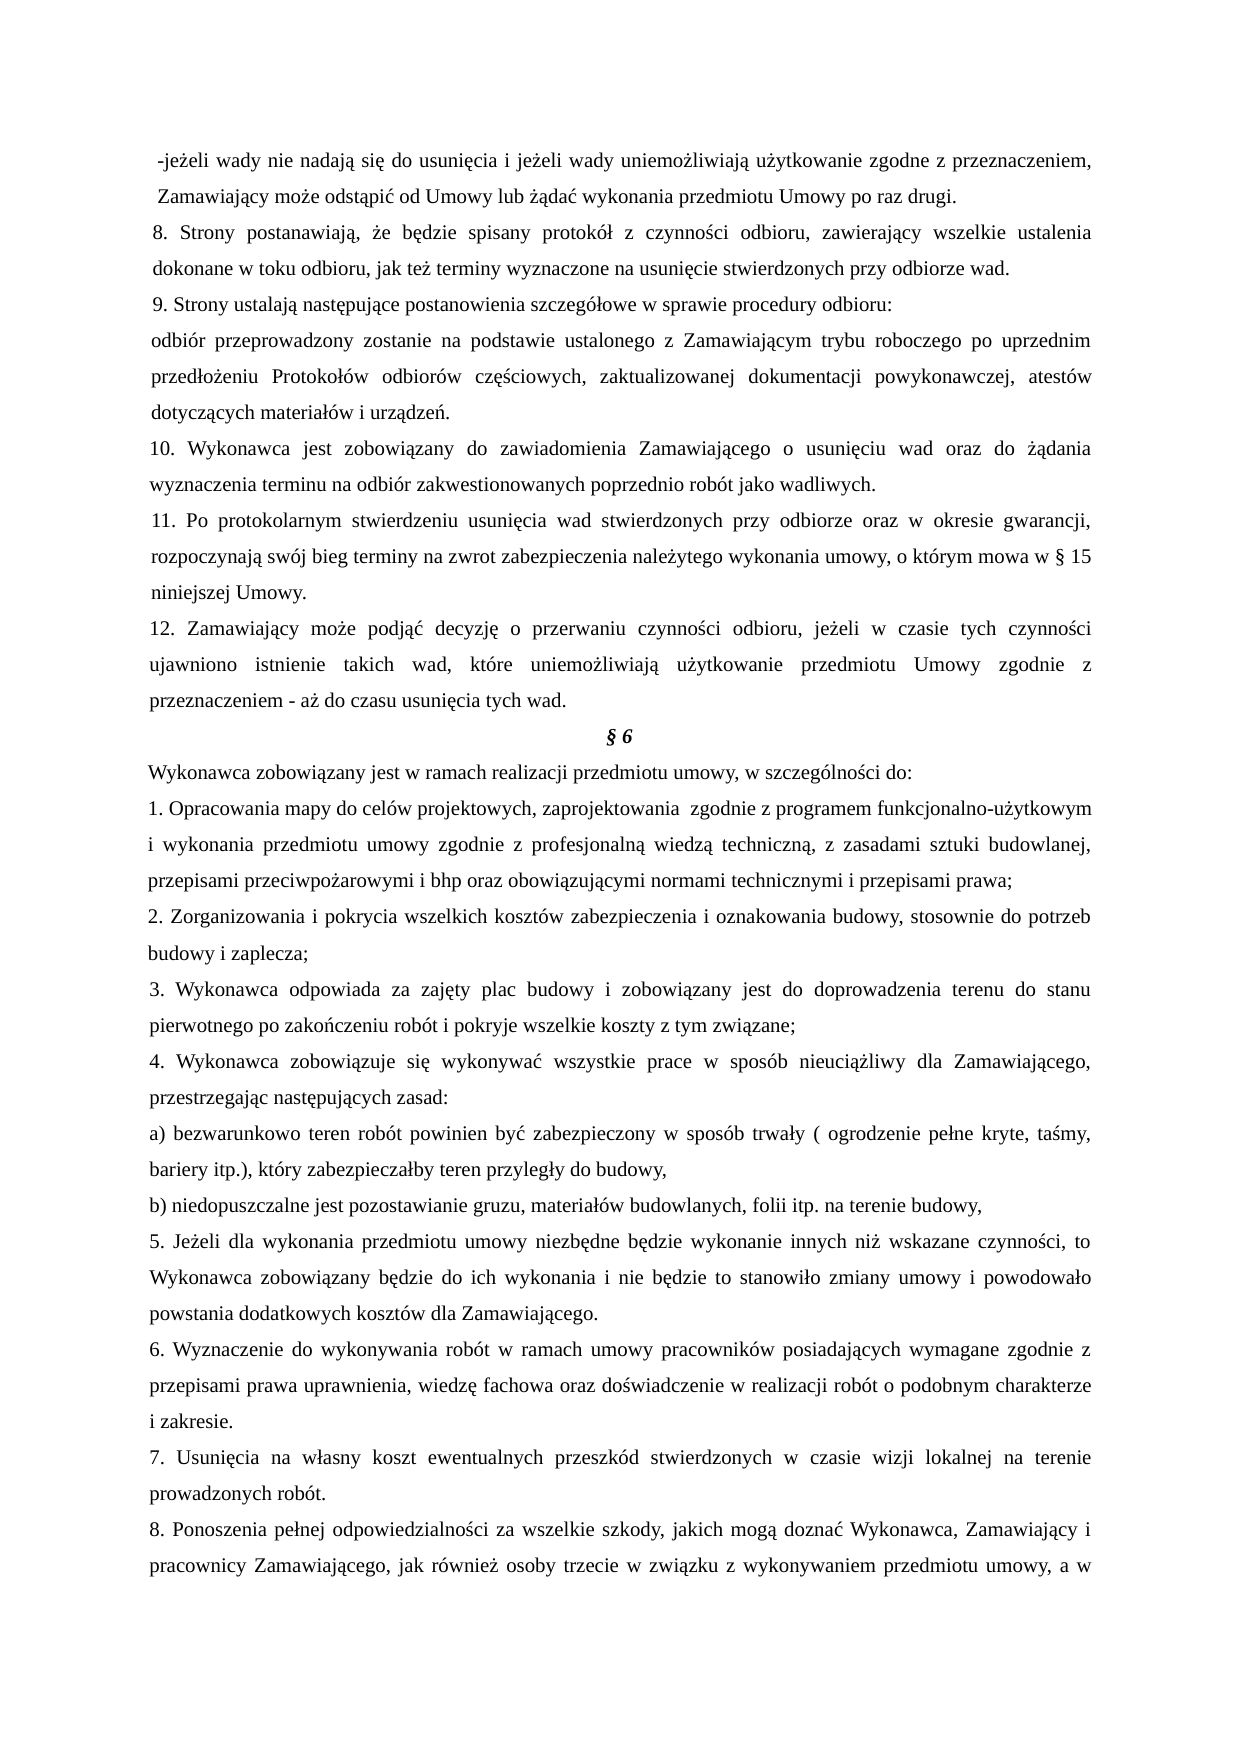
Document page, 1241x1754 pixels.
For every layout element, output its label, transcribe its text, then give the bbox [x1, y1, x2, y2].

text 1. Opracowania mapy do celów projektowych, zaprojektowania zgodnie z programem funkcjonalno-użytkowym i wykonania przedmiotu umowy zgodnie z profesjonalną wiedzą techniczną, z zasadami sztuki budowlanej, przepisami przeciwpożarowymi i bhp oraz obowiązującymi normami technicznymi i przepisami prawa; [148, 796, 1093, 892]
text Wykonawca zobowiązany jest w ramach realizacji przedmiotu umowy, w szczególności do: [148, 760, 1093, 784]
text § 6 [148, 724, 1093, 748]
text 12. Zamawiający może podjąć decyzję o przerwaniu czynności odbioru, jeżeli w czasie tych czynności ujawniono istnienie takich wad, które uniemożliwiają użytkowanie przedmiotu Umowy zgodnie z przeznaczeniem - aż do czasu usunięcia tych wad. [149, 616, 1093, 712]
text a) bezwarunkowo teren robót powinien być zabezpieczony w sposób trwały ( ogrodzenie pełne kryte, taśmy, bariery itp.), który zabezpieczałby teren przyległy do budowy, [149, 1121, 1093, 1181]
text 8. Strony postanawiają, że będzie spisany protokół z czynności odbioru, zawierający wszelkie ustalenia dokonane w toku odbioru, jak też terminy wyznaczone na usunięcie stwierdzonych przy odbiorze wad. [152, 220, 1093, 280]
text 11. Po protokolarnym stwierdzeniu usunięcia wad stwierdzonych przy odbiorze oraz w okresie gwarancji, rozpoczynają swój bieg terminy na zwrot zabezpieczenia należytego wykonania umowy, o którym mowa w § 15 niniejszej Umowy. [151, 508, 1093, 604]
text 3. Wykonawca odpowiada za zajęty plac budowy i zobowiązany jest do doprowadzenia terenu do stanu pierwotnego po zakończeniu robót i pokryje wszelkie koszty z tym związane; [149, 977, 1093, 1037]
text 7. Usunięcia na własny koszt ewentualnych przeszkód stwierdzonych w czasie wizji lokalnej na terenie prowadzonych robót. [149, 1445, 1093, 1505]
text 10. Wykonawca jest zobowiązany do zawiadomienia Zamawiającego o usunięciu wad oraz do żądania wyznaczenia terminu na odbiór zakwestionowanych poprzednio robót jako wadliwych. [149, 436, 1093, 496]
text 5. Jeżeli dla wykonania przedmiotu umowy niezbędne będzie wykonanie innych niż wskazane czynności, to Wykonawca zobowiązany będzie do ich wykonania i nie będzie to stanowiło zmiany umowy i powodowało powstania dodatkowych kosztów dla Zamawiającego. [149, 1229, 1093, 1325]
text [149, 1517, 1093, 1577]
text odbiór przeprowadzony zostanie na podstawie ustalonego z Zamawiającym trybu roboczego po uprzednim przedłożeniu Protokołów odbiorów częściowych, zaktualizowanej dokumentacji powykonawczej, atestów dotyczących materiałów i urządzeń. [151, 328, 1093, 424]
text 4. Wykonawca zobowiązuje się wykonywać wszystkie prace w sposób nieuciążliwy dla Zamawiającego, przestrzegając następujących zasad: [149, 1049, 1093, 1109]
text 9. Strony ustalają następujące postanowienia szczegółowe w sprawie procedury odbioru: [152, 292, 1093, 316]
text 6. Wyznaczenie do wykonywania robót w ramach umowy pracowników posiadających wymagane zgodnie z przepisami prawa uprawnienia, wiedzę fachowa oraz doświadczenie w realizacji robót o podobnym charakterze i zakresie. [149, 1337, 1093, 1433]
text 2. Zorganizowania i pokrycia wszelkich kosztów zabezpieczenia i oznakowania budowy, stosownie do potrzeb budowy i zaplecza; [148, 904, 1093, 964]
text b) niedopuszczalne jest pozostawianie gruzu, materiałów budowlanych, folii itp. na terenie budowy, [149, 1193, 1093, 1217]
text -jeżeli wady nie nadają się do usunięcia i jeżeli wady uniemożliwiają użytkowanie zgodne z przeznaczeniem, Zamawiający może odstąpić od Umowy lub żądać wykonania przedmiotu Umowy po raz drugi. [157, 148, 1093, 208]
